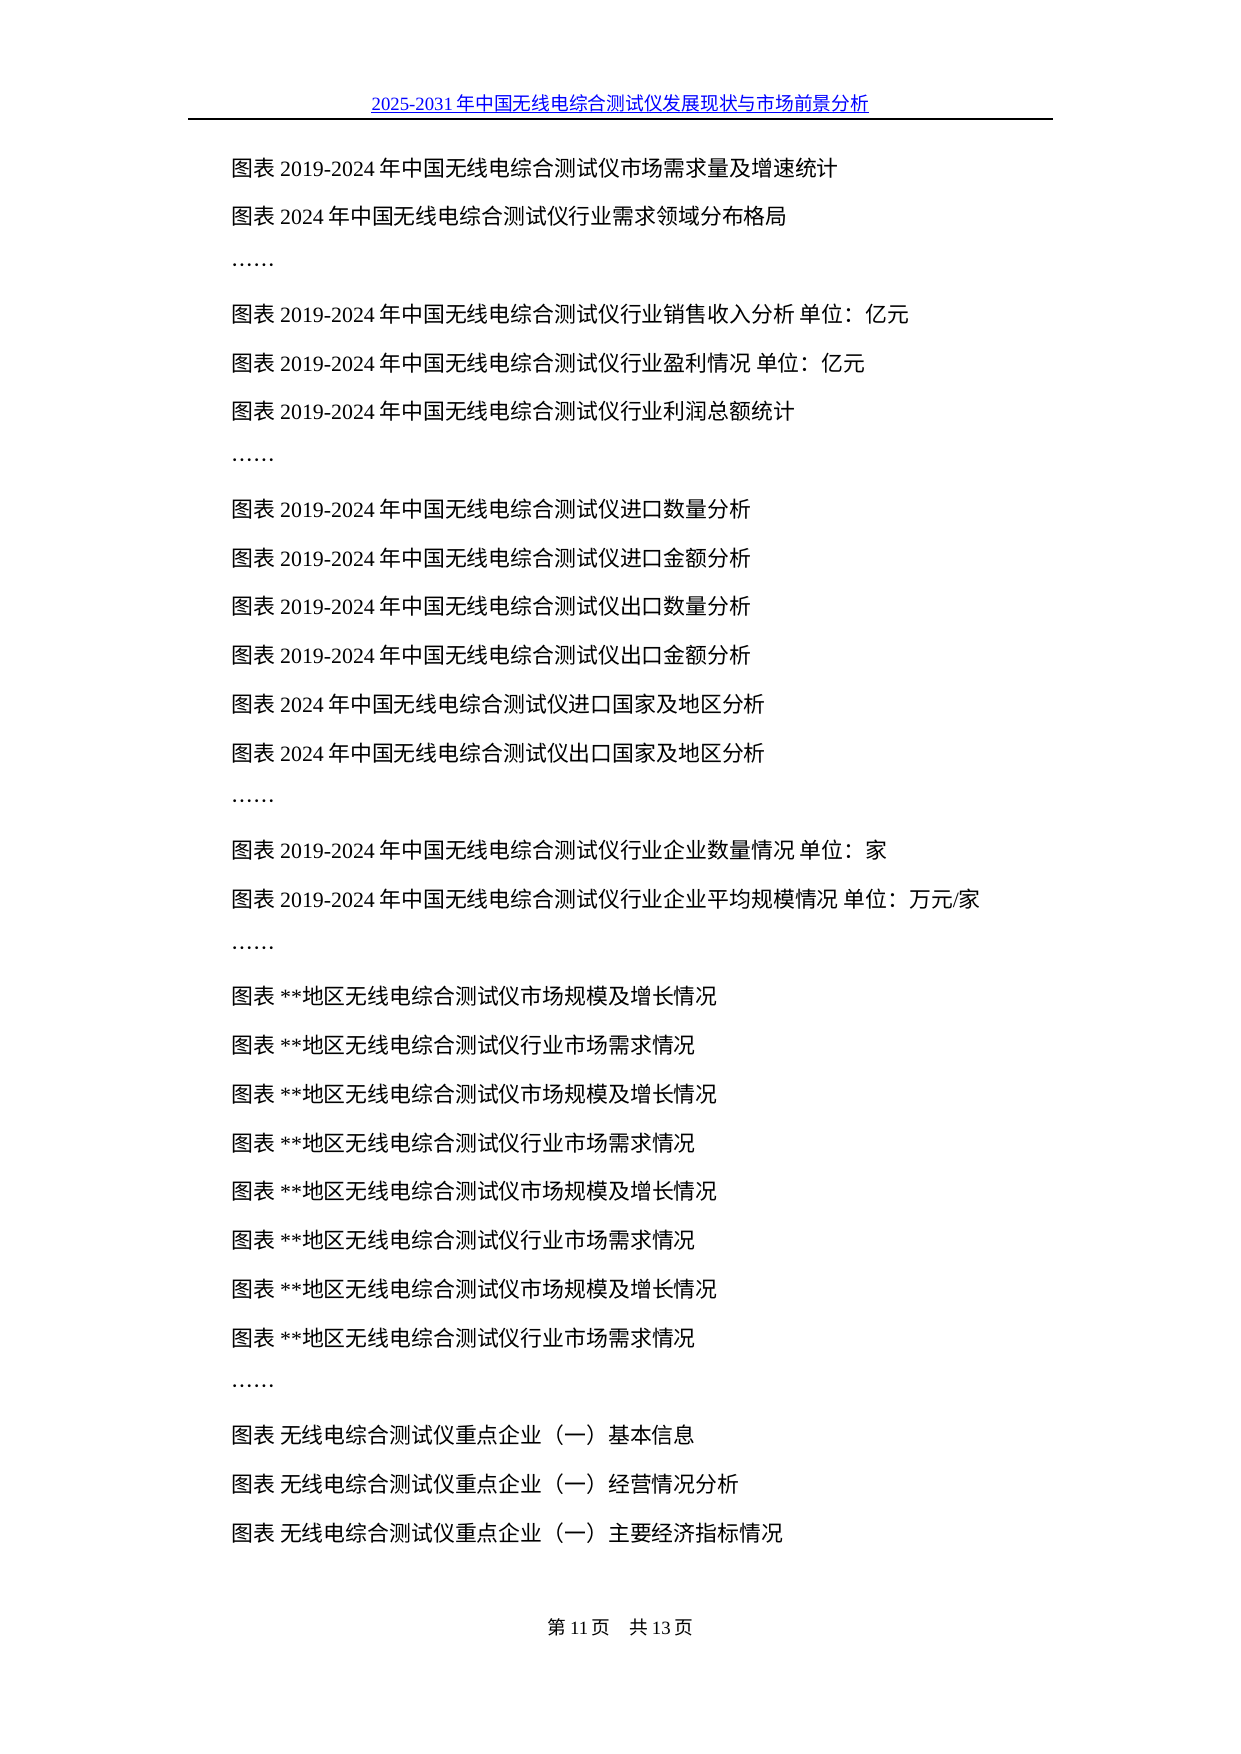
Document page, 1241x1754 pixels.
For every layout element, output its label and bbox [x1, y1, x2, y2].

text [187, 150, 1053, 1548]
